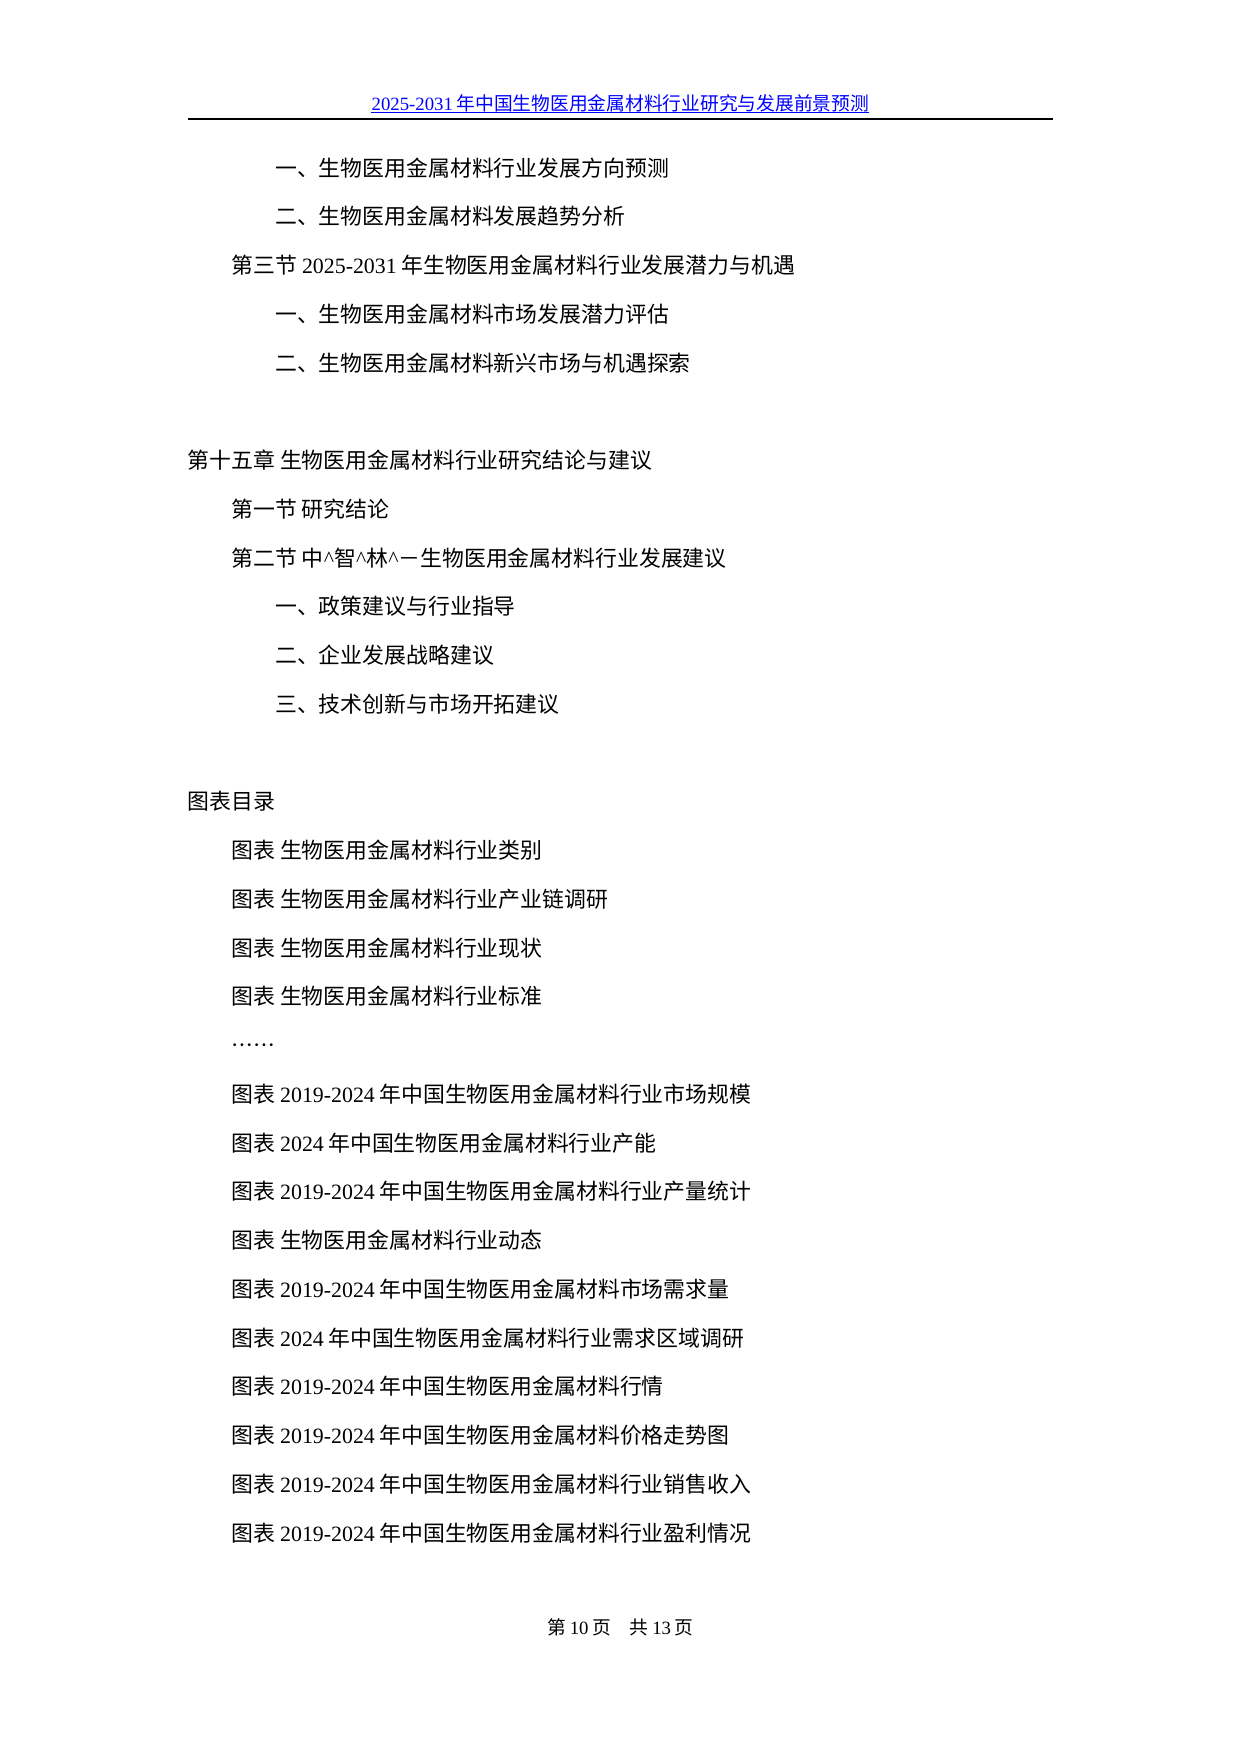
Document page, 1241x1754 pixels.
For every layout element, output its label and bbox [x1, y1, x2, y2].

text [187, 150, 1053, 1548]
